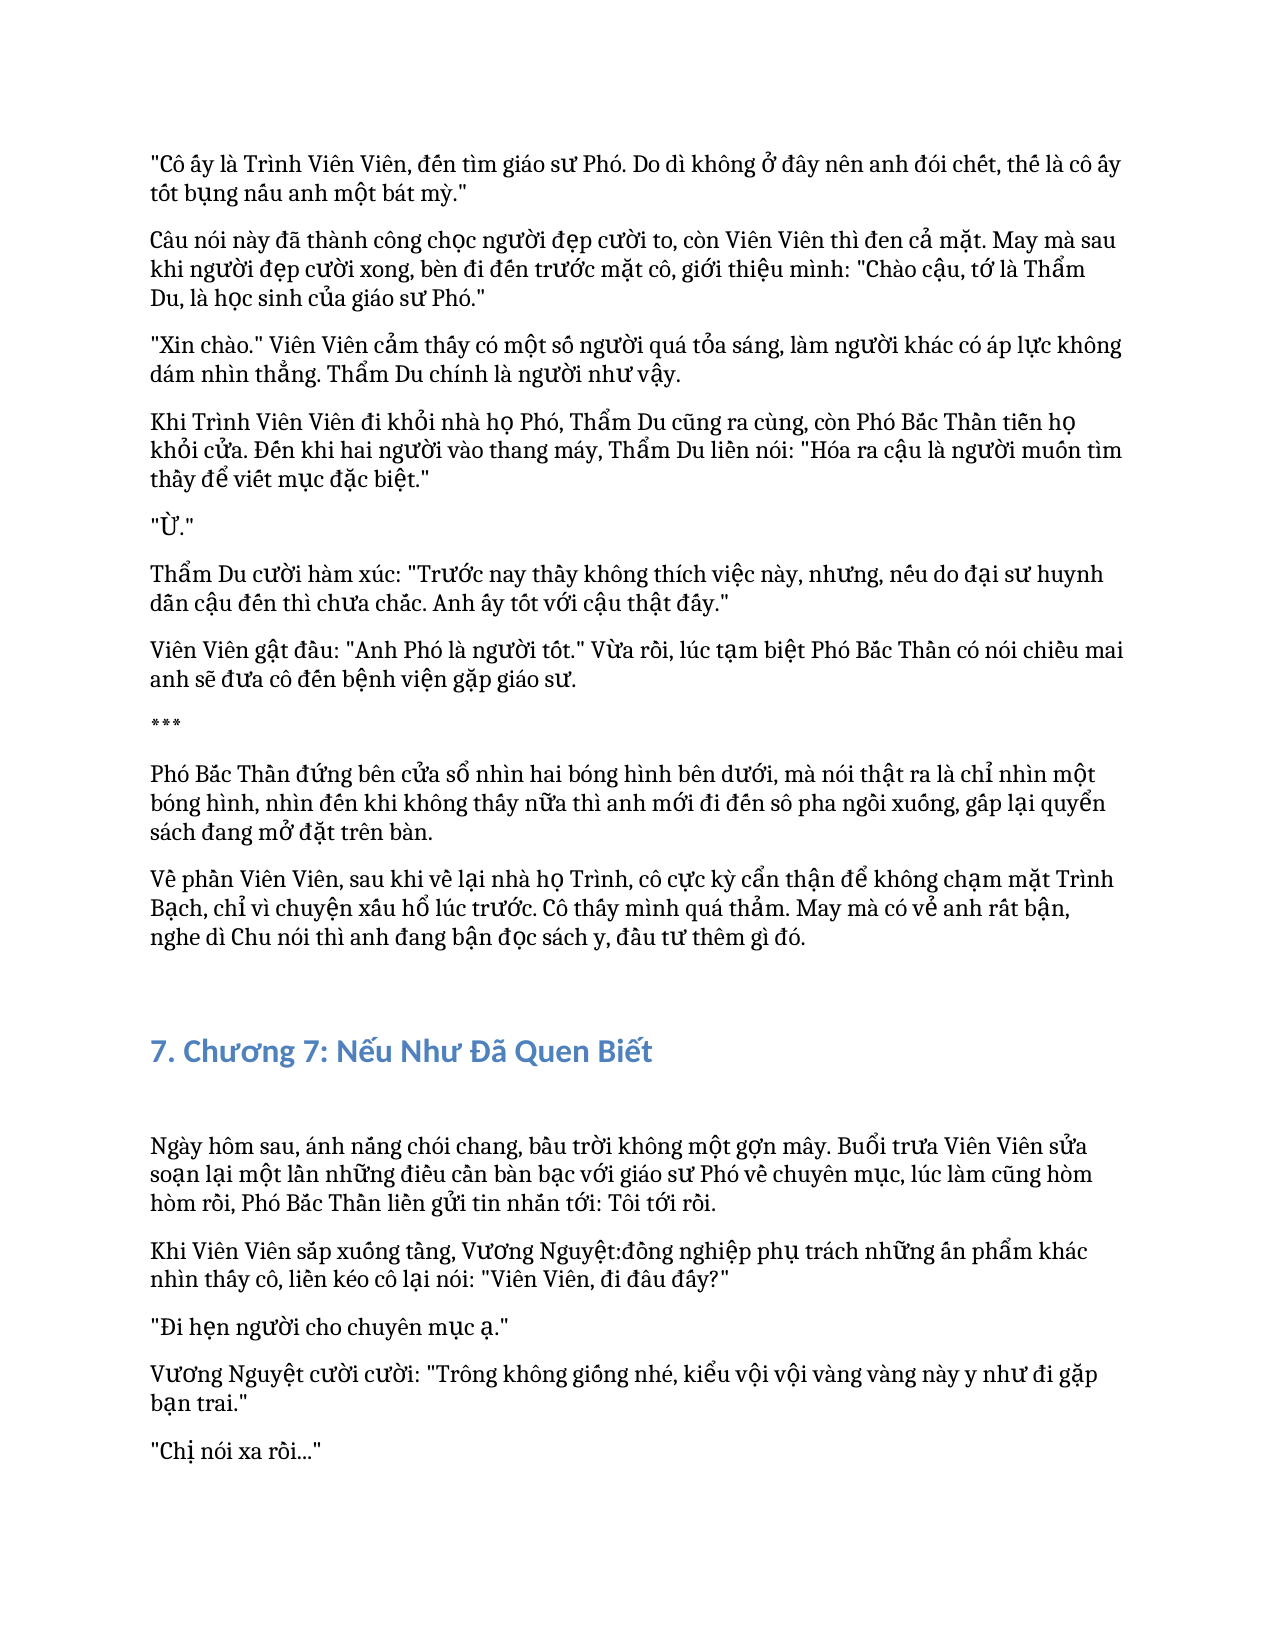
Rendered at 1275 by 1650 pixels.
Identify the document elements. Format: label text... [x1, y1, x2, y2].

text Về phần Viên Viên, sau khi về lại nhà họ Trình, cô cực kỳ cẩn thận để không chạm mặt Trình Bạch, chỉ vì chuyện xấu hổ lúc trước. Cô thấy mình quá thảm. May mà có vẻ anh rất bận, nghe dì Chu nói thì anh đang bận đọc sách y, đầu tư thêm gì đó. [150, 865, 1125, 1009]
subtitle 7. Chương 7: Nếu Như Đã Quen Biết [150, 1029, 1125, 1070]
text Thẩm Du cười hàm xúc: "Trước nay thầy không thích việc này, nhưng, nếu do đại sư huynh dẫn cậu đến thì chưa chắc. Anh ấy tốt với cậu thật đấy." [150, 560, 1125, 617]
text Viên Viên gật đầu: "Anh Phó là người tốt." Vừa rồi, lúc tạm biệt Phó Bắc Thần có nói chiều mai anh sẽ đưa cô đến bệnh viện gặp giáo sư. [150, 636, 1125, 694]
text "Ừ." [150, 512, 1125, 541]
text Ngày hôm sau, ánh nắng chói chang, bầu trời không một gợn mây. Buổi trưa Viên Viên sửa soạn lại một lần những điều cần bàn bạc với giáo sư Phó về chuyên mục, lúc làm cũng hòm hòm rồi, Phó Bắc Thần liền gửi tin nhắn tới: Tôi tới rồi. [150, 1074, 1125, 1218]
text Phó Bắc Thần đứng bên cửa sổ nhìn hai bóng hình bên dưới, mà nói thật ra là chỉ nhìn một bóng hình, nhìn đến khi không thấy nữa thì anh mới đi đến sô pha ngồi xuống, gấp lại quyển sách đang mở đặt trên bàn. [150, 760, 1125, 846]
text *** [150, 712, 1125, 741]
text Vương Nguyệt cười cười: "Trông không giống nhé, kiểu vội vội vàng vàng này y như đi gặp bạn trai." [150, 1360, 1125, 1418]
text "Chị nói xa rồi..." [150, 1437, 1125, 1465]
text Khi Viên Viên sắp xuống tầng, Vương Nguyệt:đồng nghiệp phụ trách những ấn phẩm khác nhìn thấy cô, liền kéo cô lại nói: "Viên Viên, đi đâu đấy?" [150, 1237, 1125, 1294]
text Câu nói này đã thành công chọc người đẹp cười to, còn Viên Viên thì đen cả mặt. May mà sau khi người đẹp cười xong, bèn đi đến trước mặt cô, giới thiệu mình: "Chào cậu, tớ là Thẩm Du, là học sinh của giáo sư Phó." [150, 226, 1125, 312]
text Khi Trình Viên Viên đi khỏi nhà họ Phó, Thẩm Du cũng ra cùng, còn Phó Bắc Thần tiễn họ khỏi cửa. Đến khi hai người vào thang máy, Thẩm Du liền nói: "Hóa ra cậu là người muốn tìm thầy để viết mục đặc biệt." [150, 407, 1125, 494]
text "Xin chào." Viên Viên cảm thấy có một số người quá tỏa sáng, làm người khác có áp lực không dám nhìn thẳng. Thẩm Du chính là người như vậy. [150, 331, 1125, 389]
text "Cô ấy là Trình Viên Viên, đến tìm giáo sư Phó. Do dì không ở đây nên anh đói chết, thế là cô ấy tốt bụng nấu anh một bát mỳ." [150, 150, 1125, 207]
text "Đi hẹn người cho chuyên mục ạ." [150, 1313, 1125, 1342]
